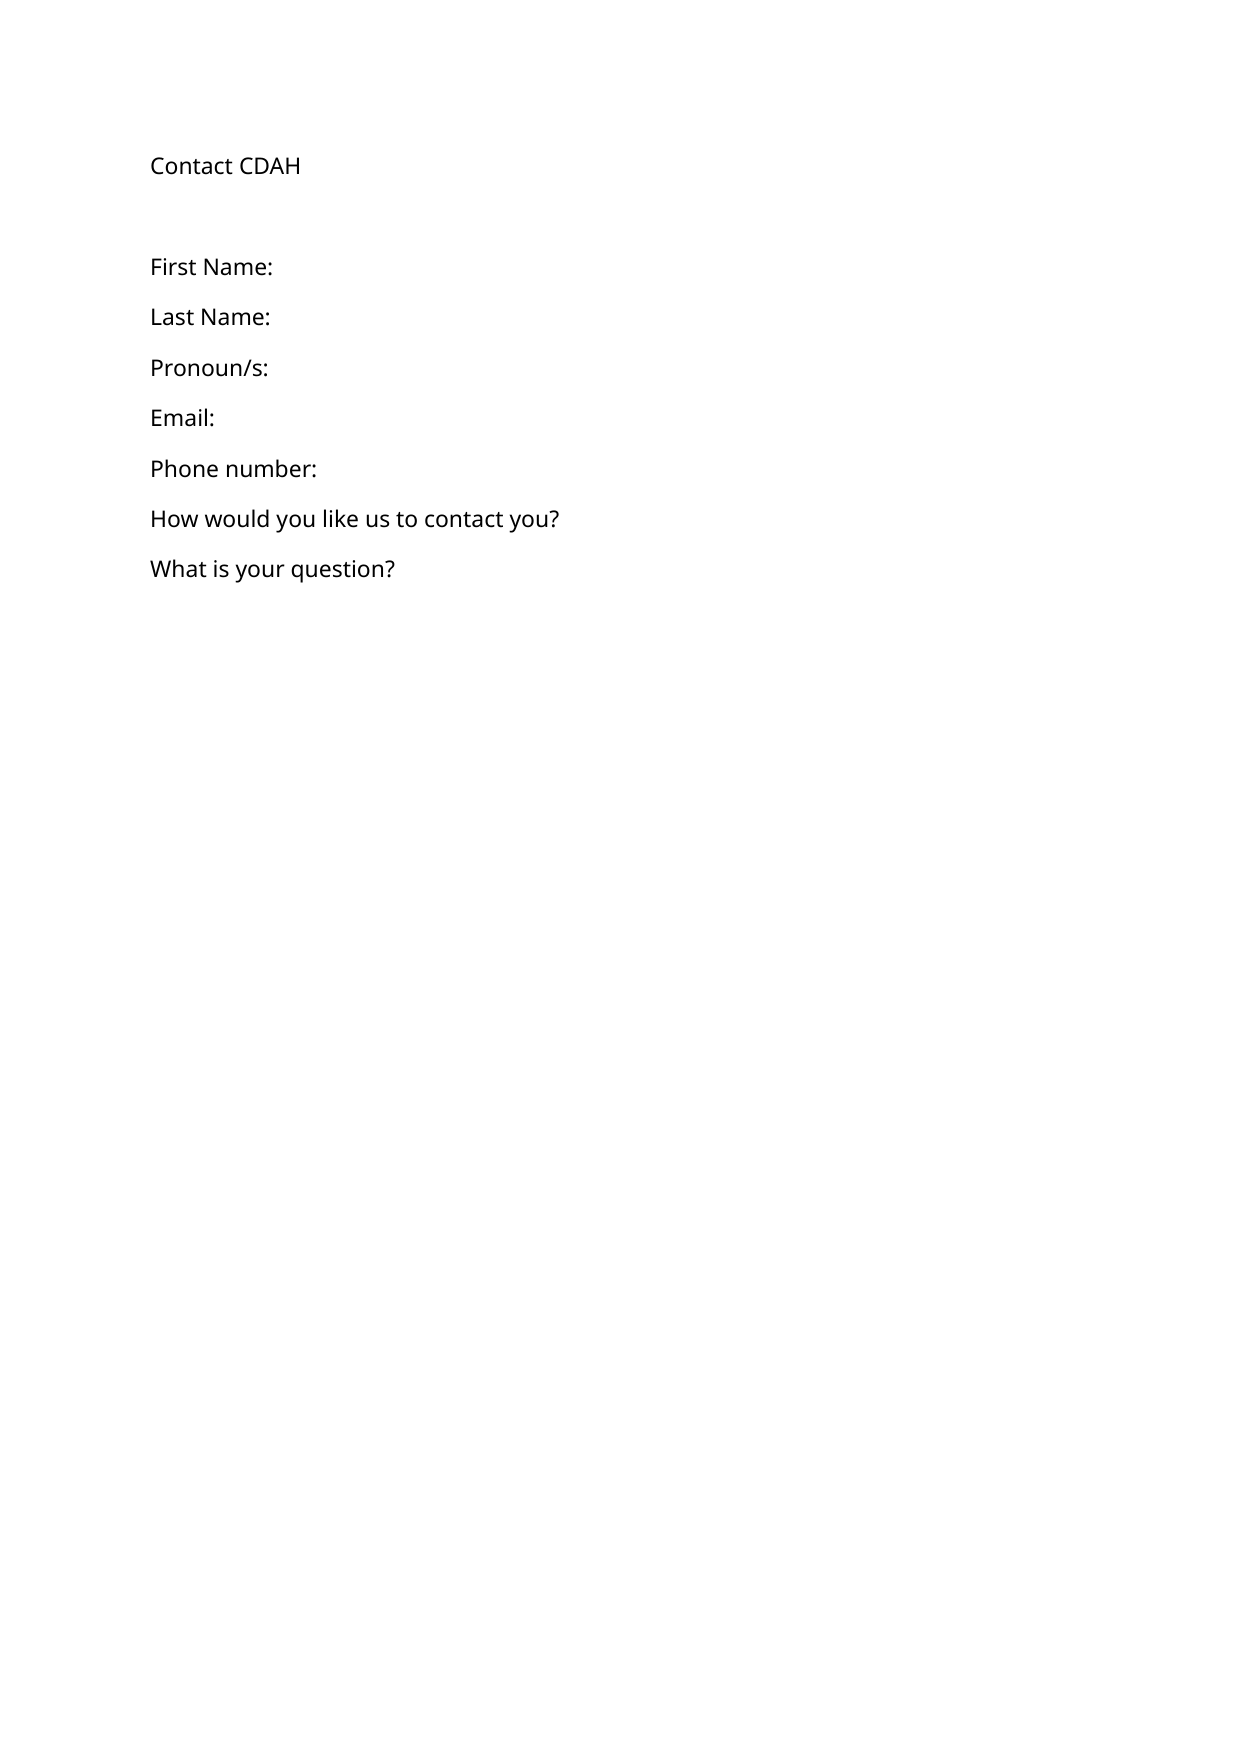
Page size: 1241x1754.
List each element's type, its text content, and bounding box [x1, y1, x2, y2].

text Phone number: [150, 452, 1090, 484]
text Last Name: [150, 301, 1090, 332]
text What is your question? [150, 553, 1090, 584]
text Email: [150, 402, 1090, 433]
text How would you like us to contact you? [150, 503, 1090, 534]
text First Name: [150, 251, 1090, 282]
text Pronoun/s: [150, 352, 1090, 383]
text Contact CDAH [150, 150, 1090, 181]
